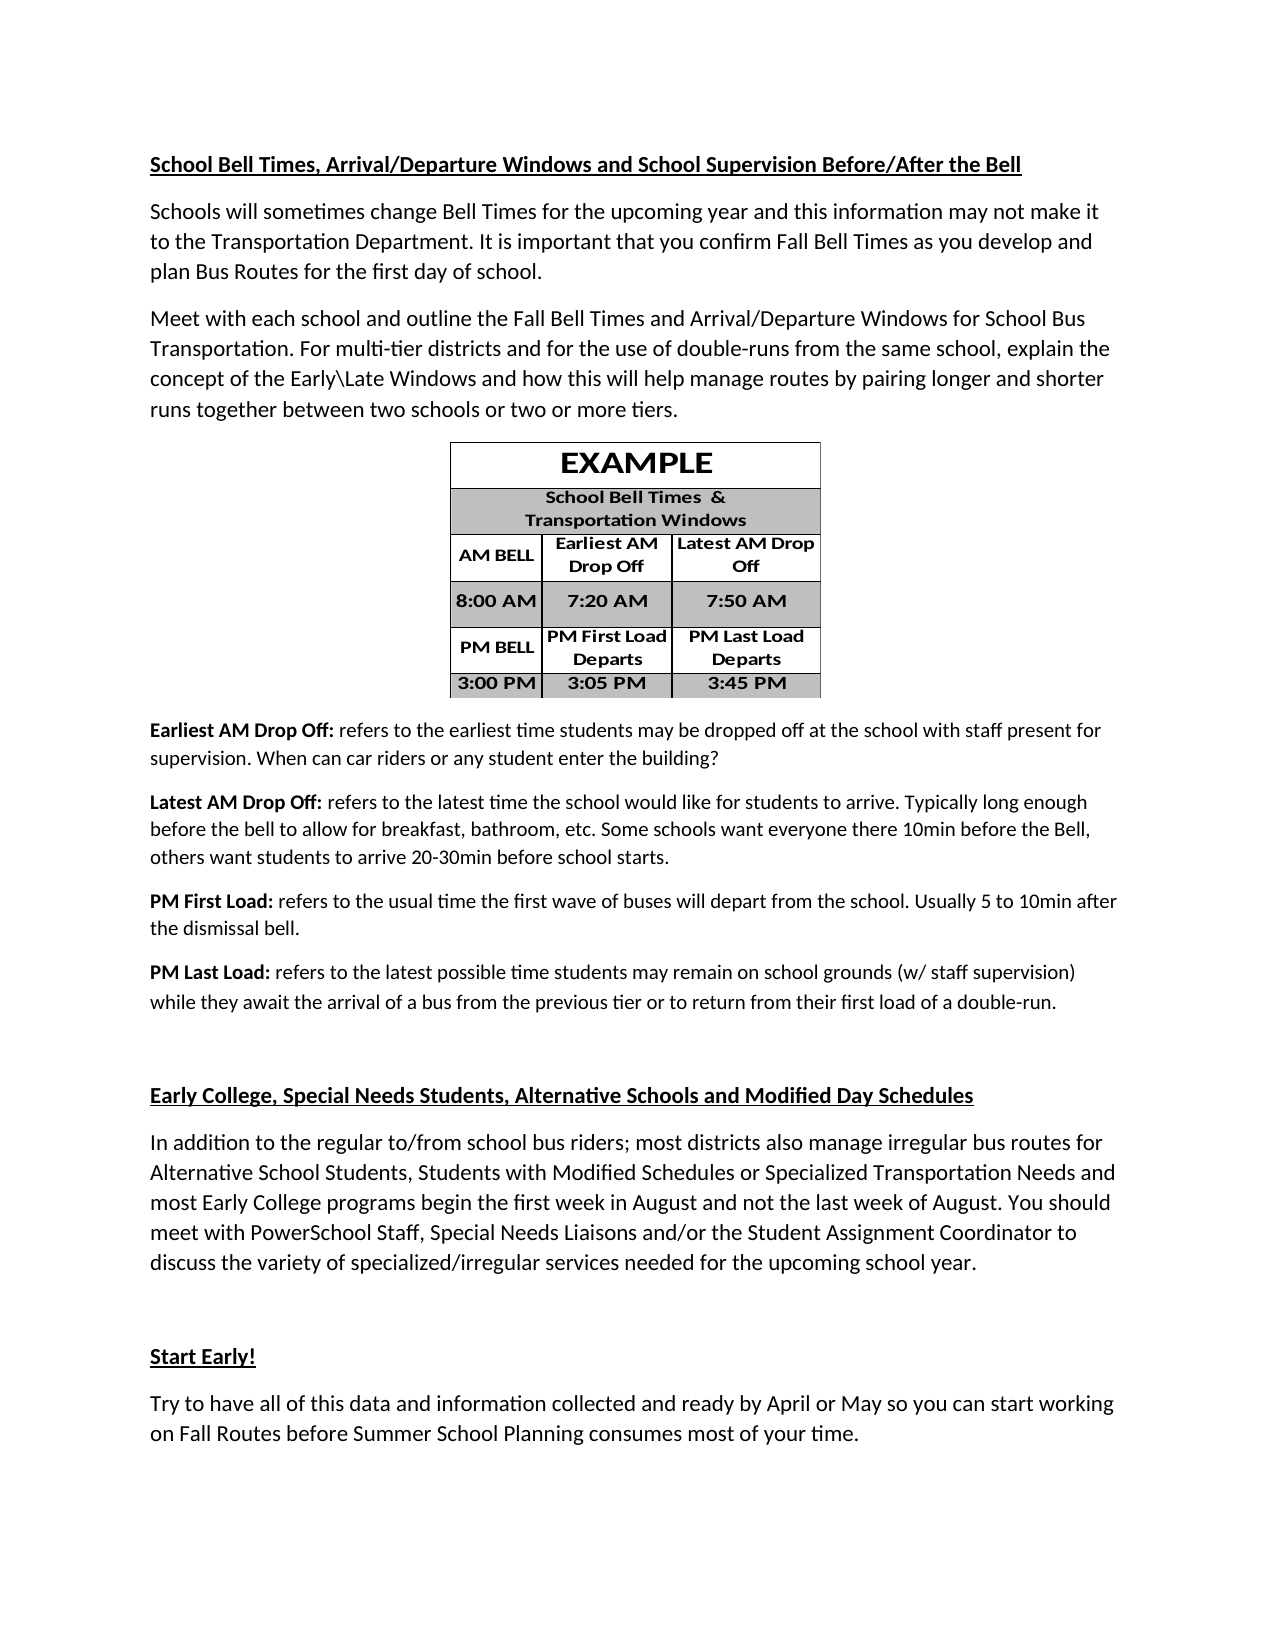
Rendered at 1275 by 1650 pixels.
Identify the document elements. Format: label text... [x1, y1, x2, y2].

text Meet with each school and outline the Fall Bell Times and Arrival/Departure Windows for School Bus Transportation. For multi-tier districts and for the use of double-runs from the same school, explain the concept of the Early\Late Windows and how this will help manage routes by pairing longer and shorter runs together between two schools or two or more tiers. [150, 304, 1125, 423]
text Try to have all of this data and information collected and ready by April or May so you can start working on Fall Routes before Summer School Planning consumes most of your time. [150, 1389, 1125, 1447]
text PM Last Load: refers to the latest possible time students may remain on school grounds (w/ staff supervision) while they await the arrival of a bus from the previous tier or to return from their first load of a double-run. [150, 959, 1125, 1015]
text Start Early! [150, 1342, 1125, 1370]
text Schools will sometimes change Bell Times for the upcoming year and this information may not make it to the Transportation Department. It is important that you confirm Fall Bell Times as you develop and plan Bus Routes for the first day of school. [150, 197, 1125, 285]
text Earliest AM Drop Off: refers to the earliest time students may be dropped off at the school with staff present for supervision. When can car riders or any student enter the building? [150, 718, 1125, 770]
text PM First Load: refers to the usual time the first wave of buses will depart from the school. Usually 5 to 10min after the dismissal bell. [150, 888, 1125, 941]
text In addition to the regular to/from school bus riders; most districts also manage irregular bus routes for Alternative School Students, Students with Modified Schedules or Specialized Transportation Needs and most Early College programs begin the first week in August and not the last week of August. You should meet with PowerSchool Staff, Special Needs Liaisons and/or the Student Assignment Coordinator to discuss the variety of specialized/irregular services needed for the upcoming school year. [150, 1128, 1125, 1276]
text School Bell Times, Arrival/Departure Windows and School Supervision Before/After the Bell [150, 150, 1125, 178]
text Latest AM Drop Off: refers to the latest time the school would like for students to arrive. Typically long enough before the bell to allow for breakfast, bathroom, etc. Some schools want everyone there 10min before the Bell, others want students to arrive 20-30min before school starts. [150, 789, 1125, 869]
text Early College, Special Needs Students, Alternative Schools and Modified Day Schedules [150, 1081, 1125, 1109]
